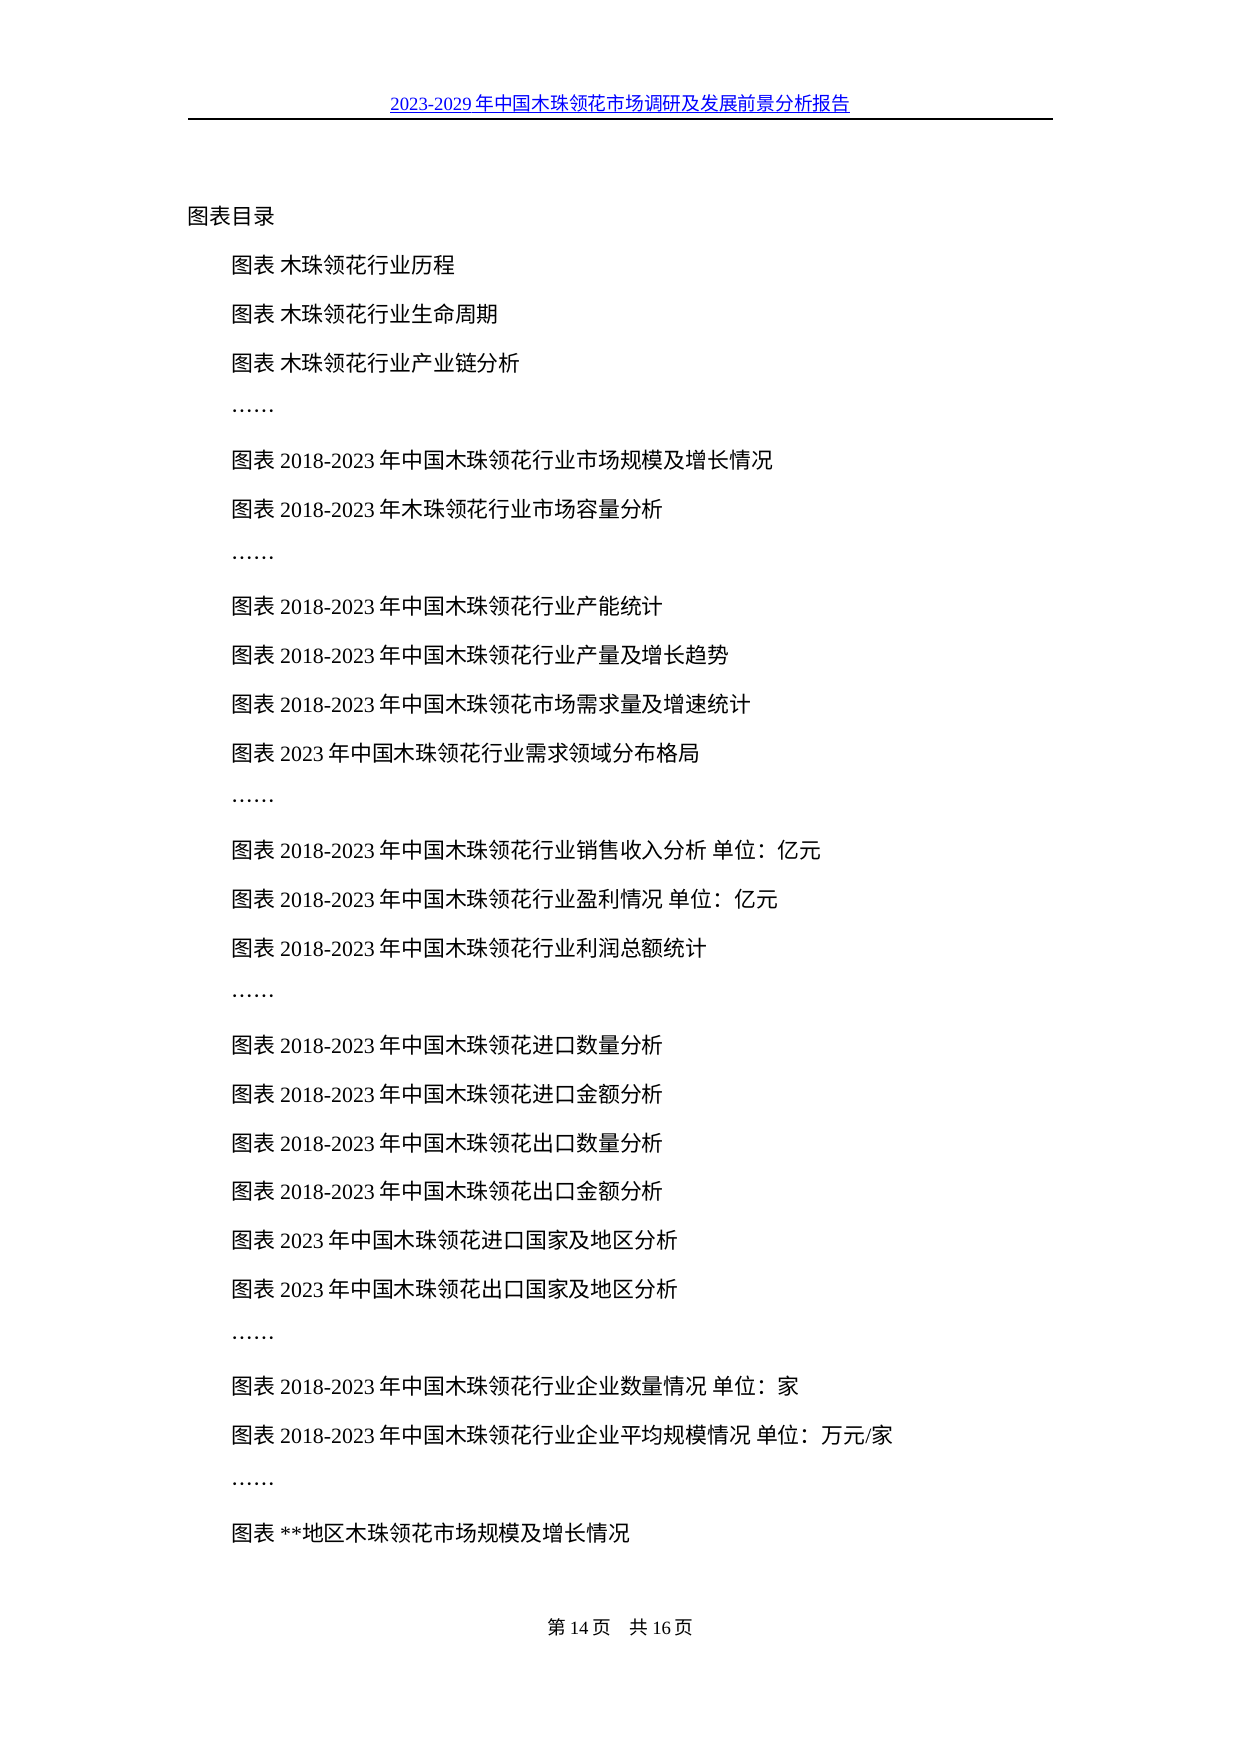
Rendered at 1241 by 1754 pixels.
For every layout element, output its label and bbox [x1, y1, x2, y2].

text [187, 150, 1053, 1548]
